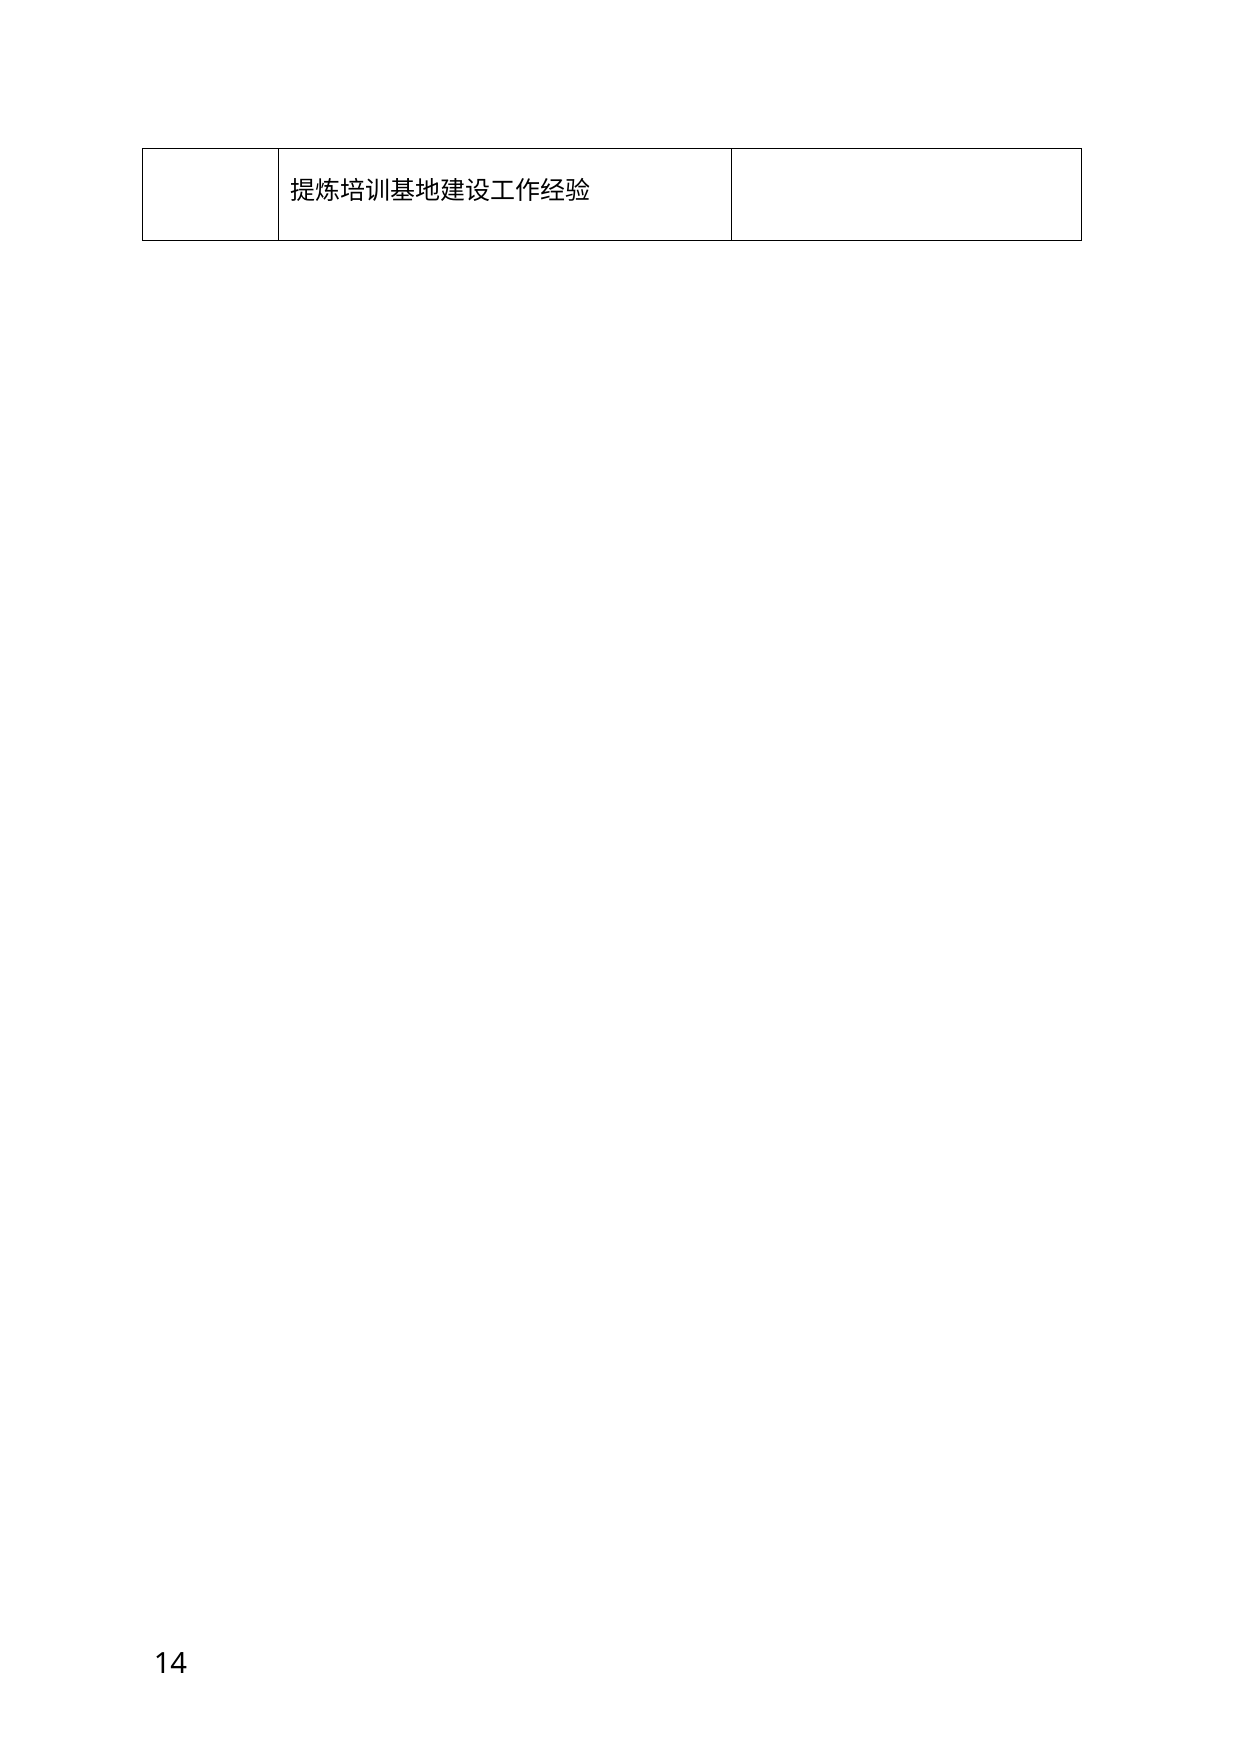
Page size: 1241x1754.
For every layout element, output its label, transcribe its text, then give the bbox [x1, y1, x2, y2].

table_cell 提炼培训基地建设工作经验 [279, 149, 731, 240]
table_cell [732, 149, 1081, 240]
